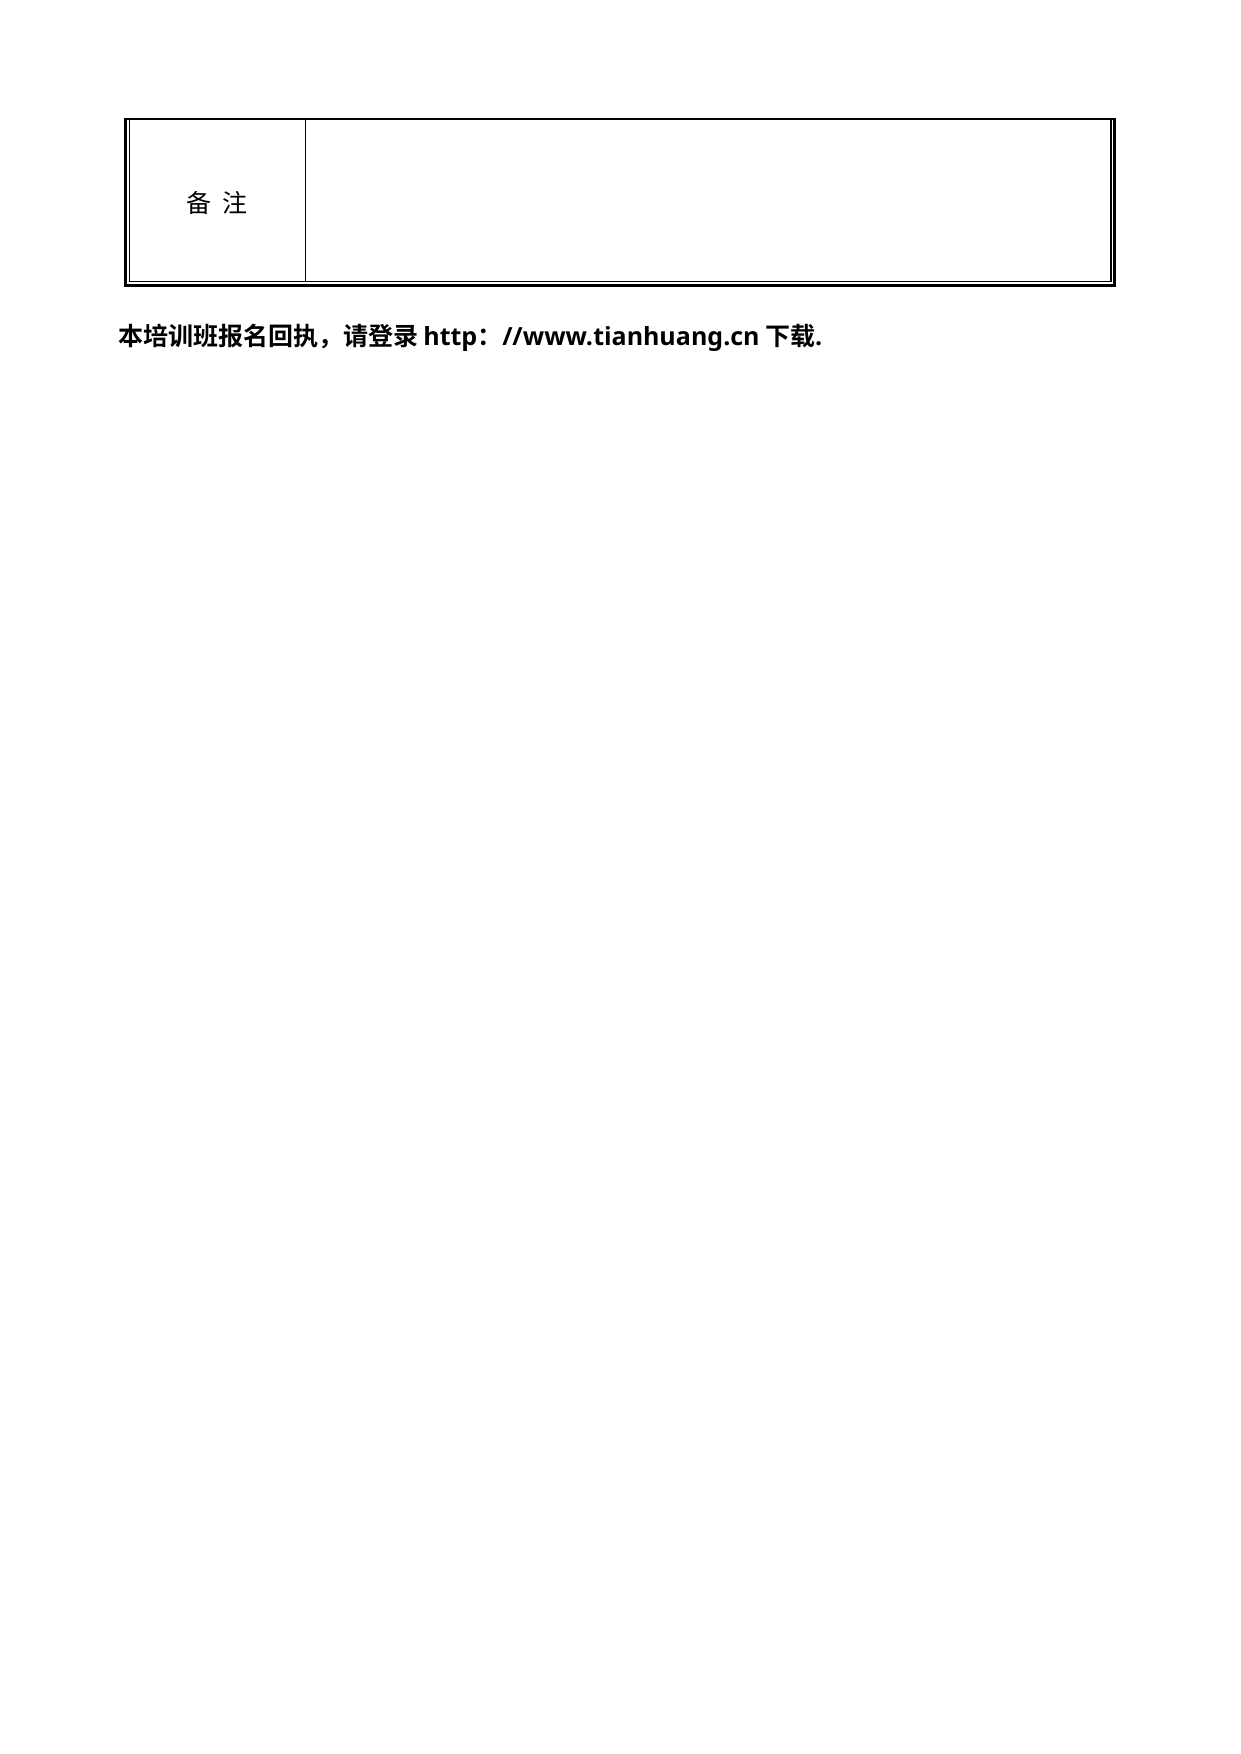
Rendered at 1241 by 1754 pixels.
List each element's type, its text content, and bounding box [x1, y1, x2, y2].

text 本培训班报名回执，请登录http：//www.tianhuang.cn下载. [118, 287, 1122, 360]
table_cell [306, 120, 1110, 281]
table_cell 备 注 [130, 120, 305, 281]
